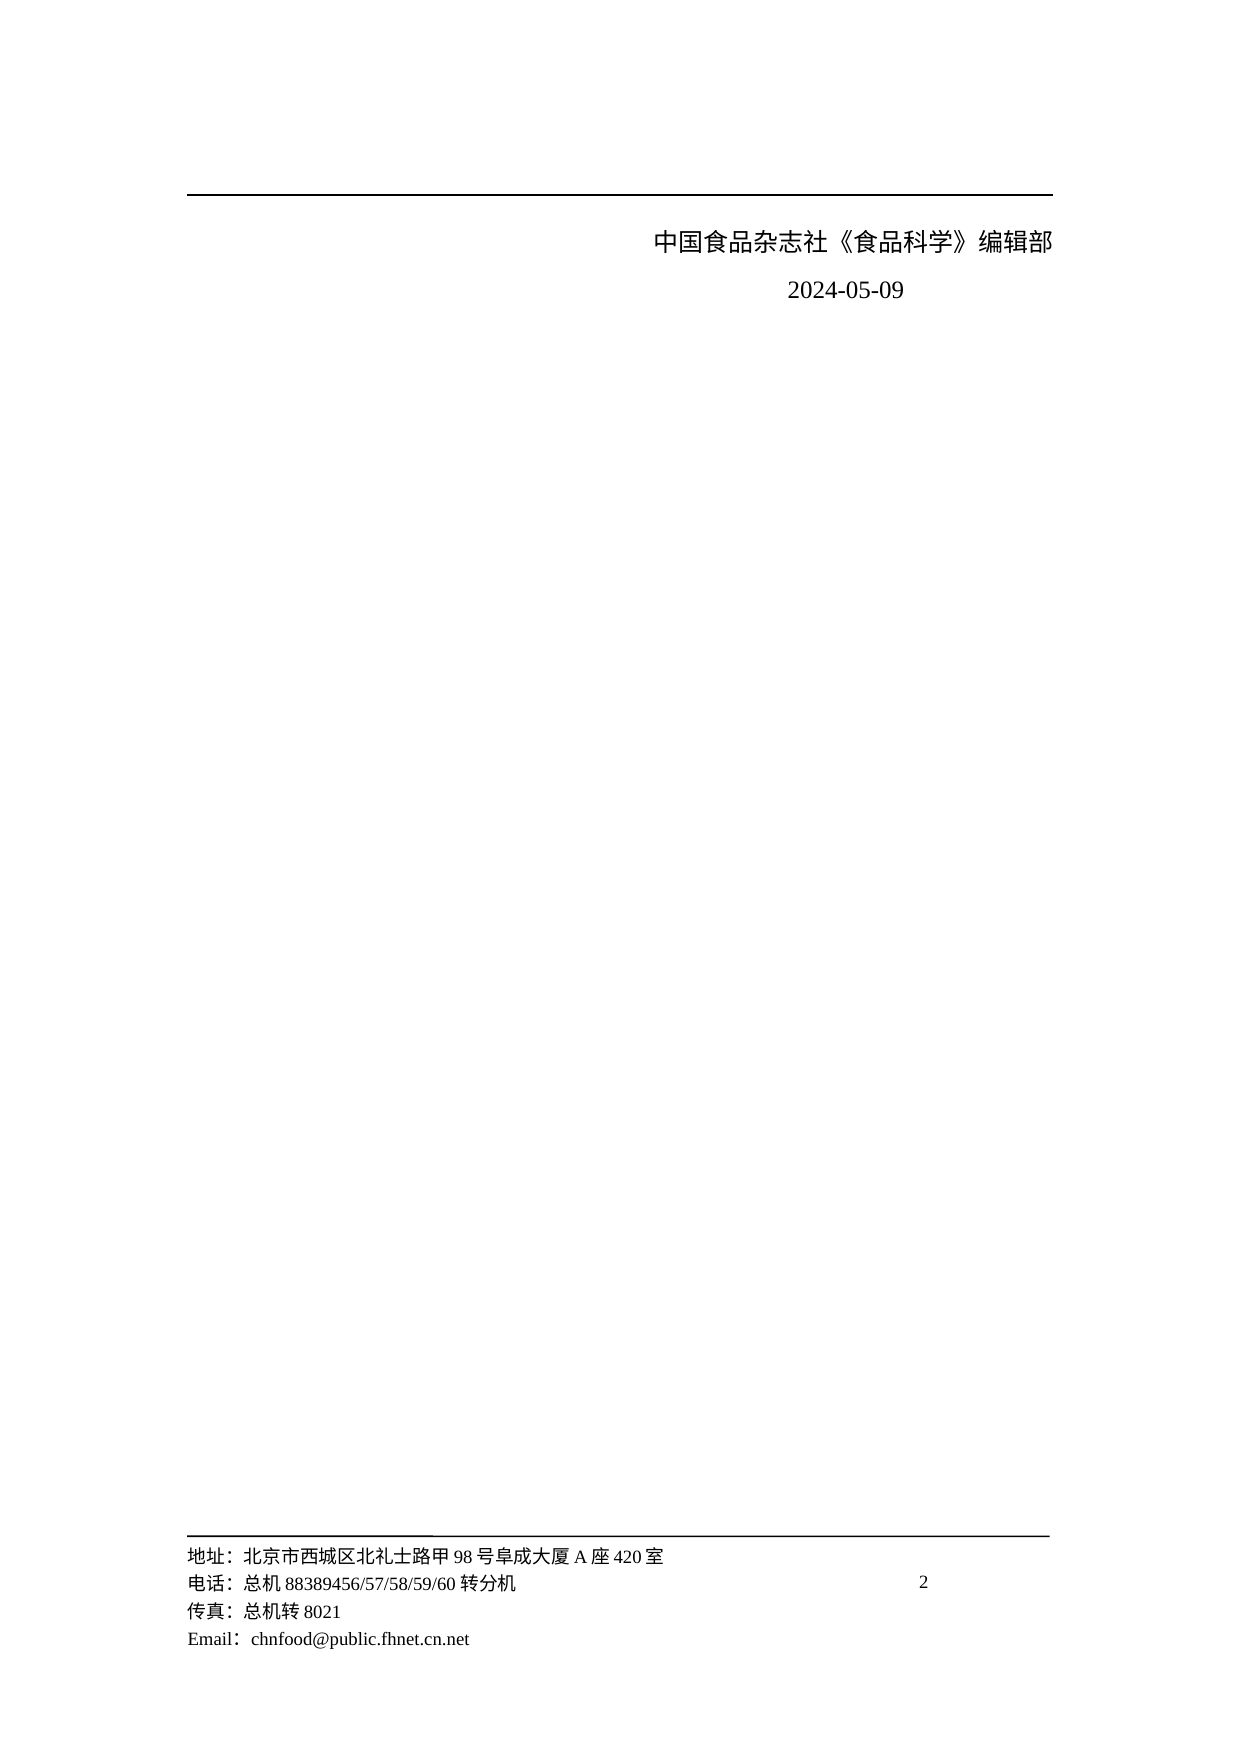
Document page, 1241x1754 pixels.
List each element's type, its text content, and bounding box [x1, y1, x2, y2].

text 中国食品杂志社《食品科学》编辑部 [187, 208, 1053, 273]
text 2024-05-09 [187, 273, 1053, 305]
